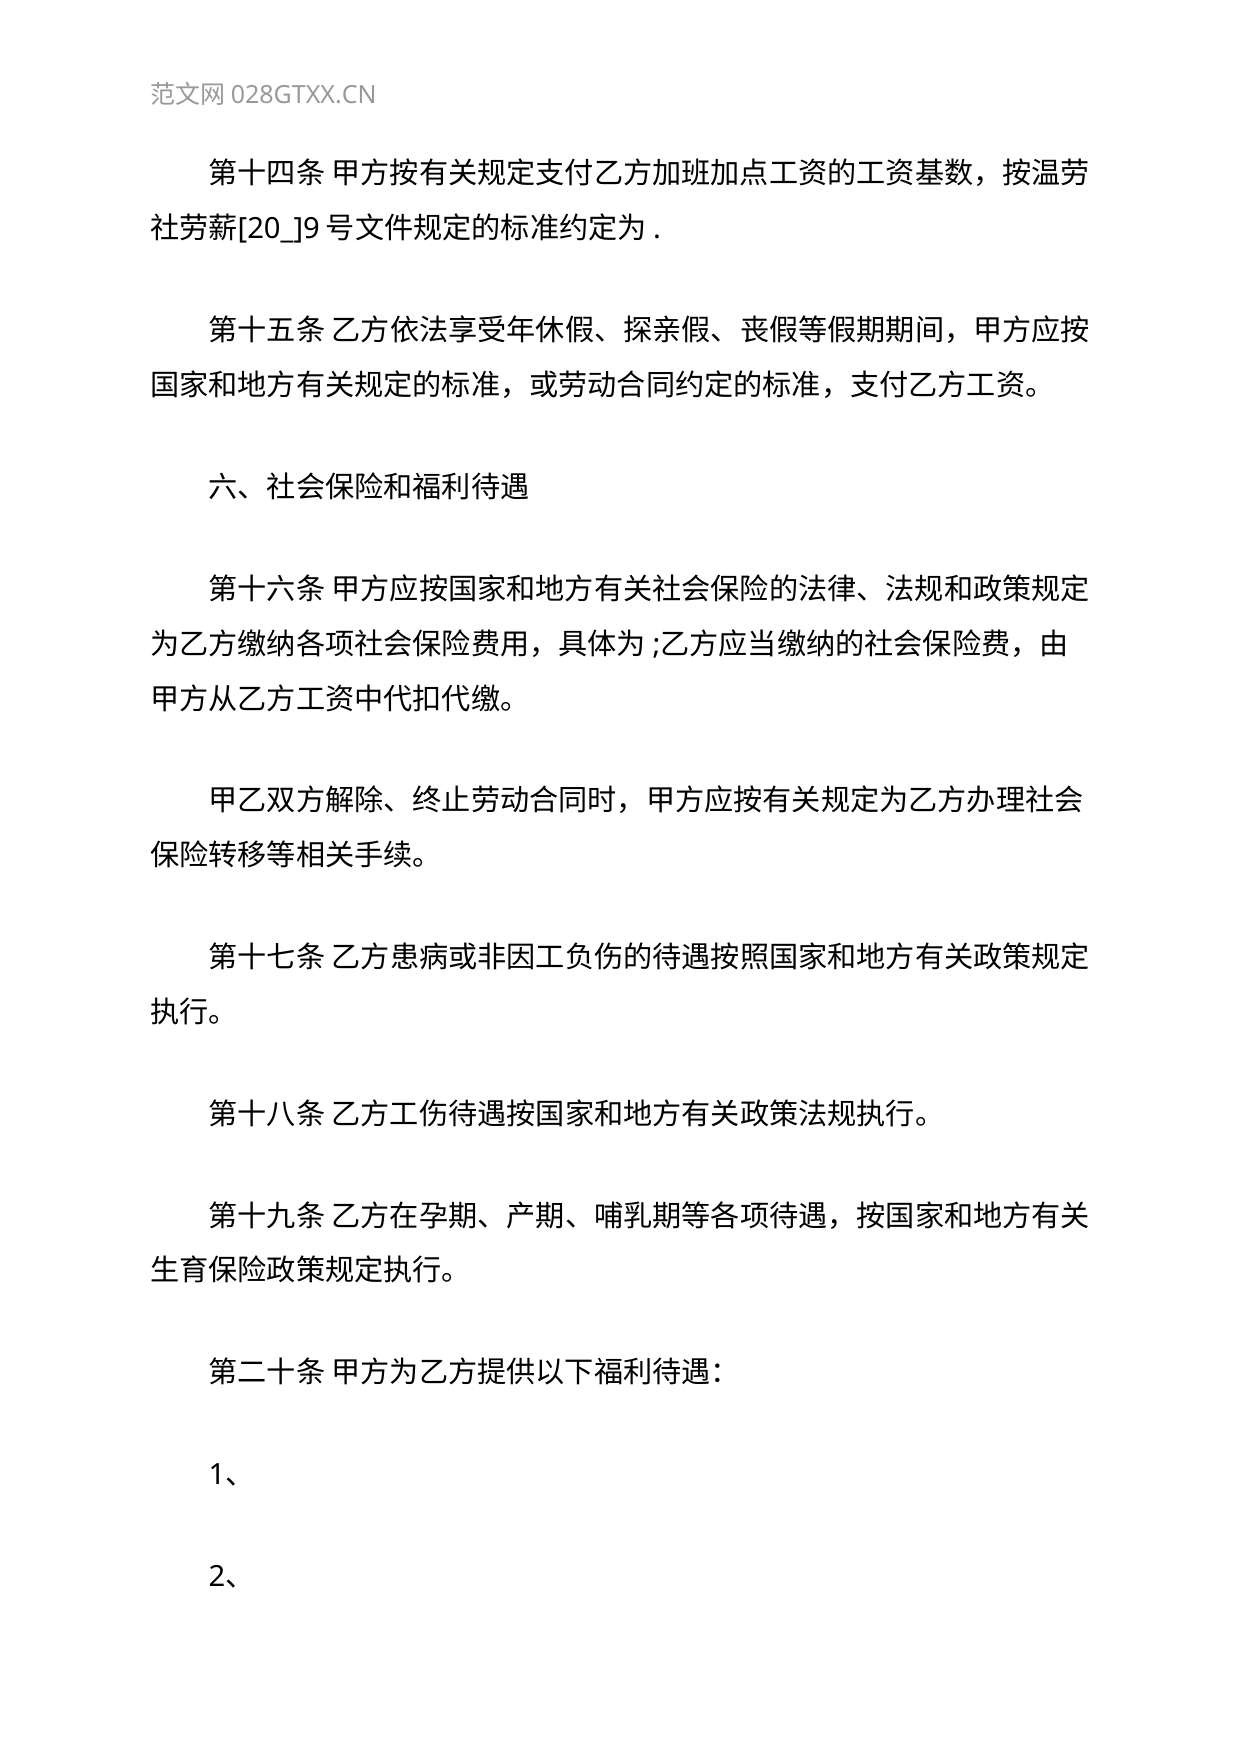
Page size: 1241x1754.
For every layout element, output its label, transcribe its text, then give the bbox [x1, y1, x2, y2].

text 第十七条 乙方患病或非因工负伤的待遇按照国家和地方有关政策规定执行。 [150, 934, 1090, 1031]
text 第十八条 乙方工伤待遇按国家和地方有关政策法规执行。 [150, 1090, 1090, 1133]
text 甲乙双方解除、终止劳动合同时，甲方应按有关规定为乙方办理社会保险转移等相关手续。 [150, 777, 1090, 874]
text 1、 [150, 1451, 1090, 1493]
text 第十四条 甲方按有关规定支付乙方加班加点工资的工资基数，按温劳社劳薪[20_]9号文件规定的标准约定为 . [150, 150, 1090, 247]
text 2、 [150, 1552, 1090, 1595]
text 第十六条 甲方应按国家和地方有关社会保险的法律、法规和政策规定为乙方缴纳各项社会保险费用，具体为 ;乙方应当缴纳的社会保险费，由甲方从乙方工资中代扣代缴。 [150, 565, 1090, 717]
text 第二十条 甲方为乙方提供以下福利待遇： [150, 1349, 1090, 1391]
text 六、社会保险和福利待遇 [150, 463, 1090, 506]
text 第十九条 乙方在孕期、产期、哺乳期等各项待遇，按国家和地方有关生育保险政策规定执行。 [150, 1192, 1090, 1289]
text 第十五条 乙方依法享受年休假、探亲假、丧假等假期期间，甲方应按国家和地方有关规定的标准，或劳动合同约定的标准，支付乙方工资。 [150, 307, 1090, 404]
